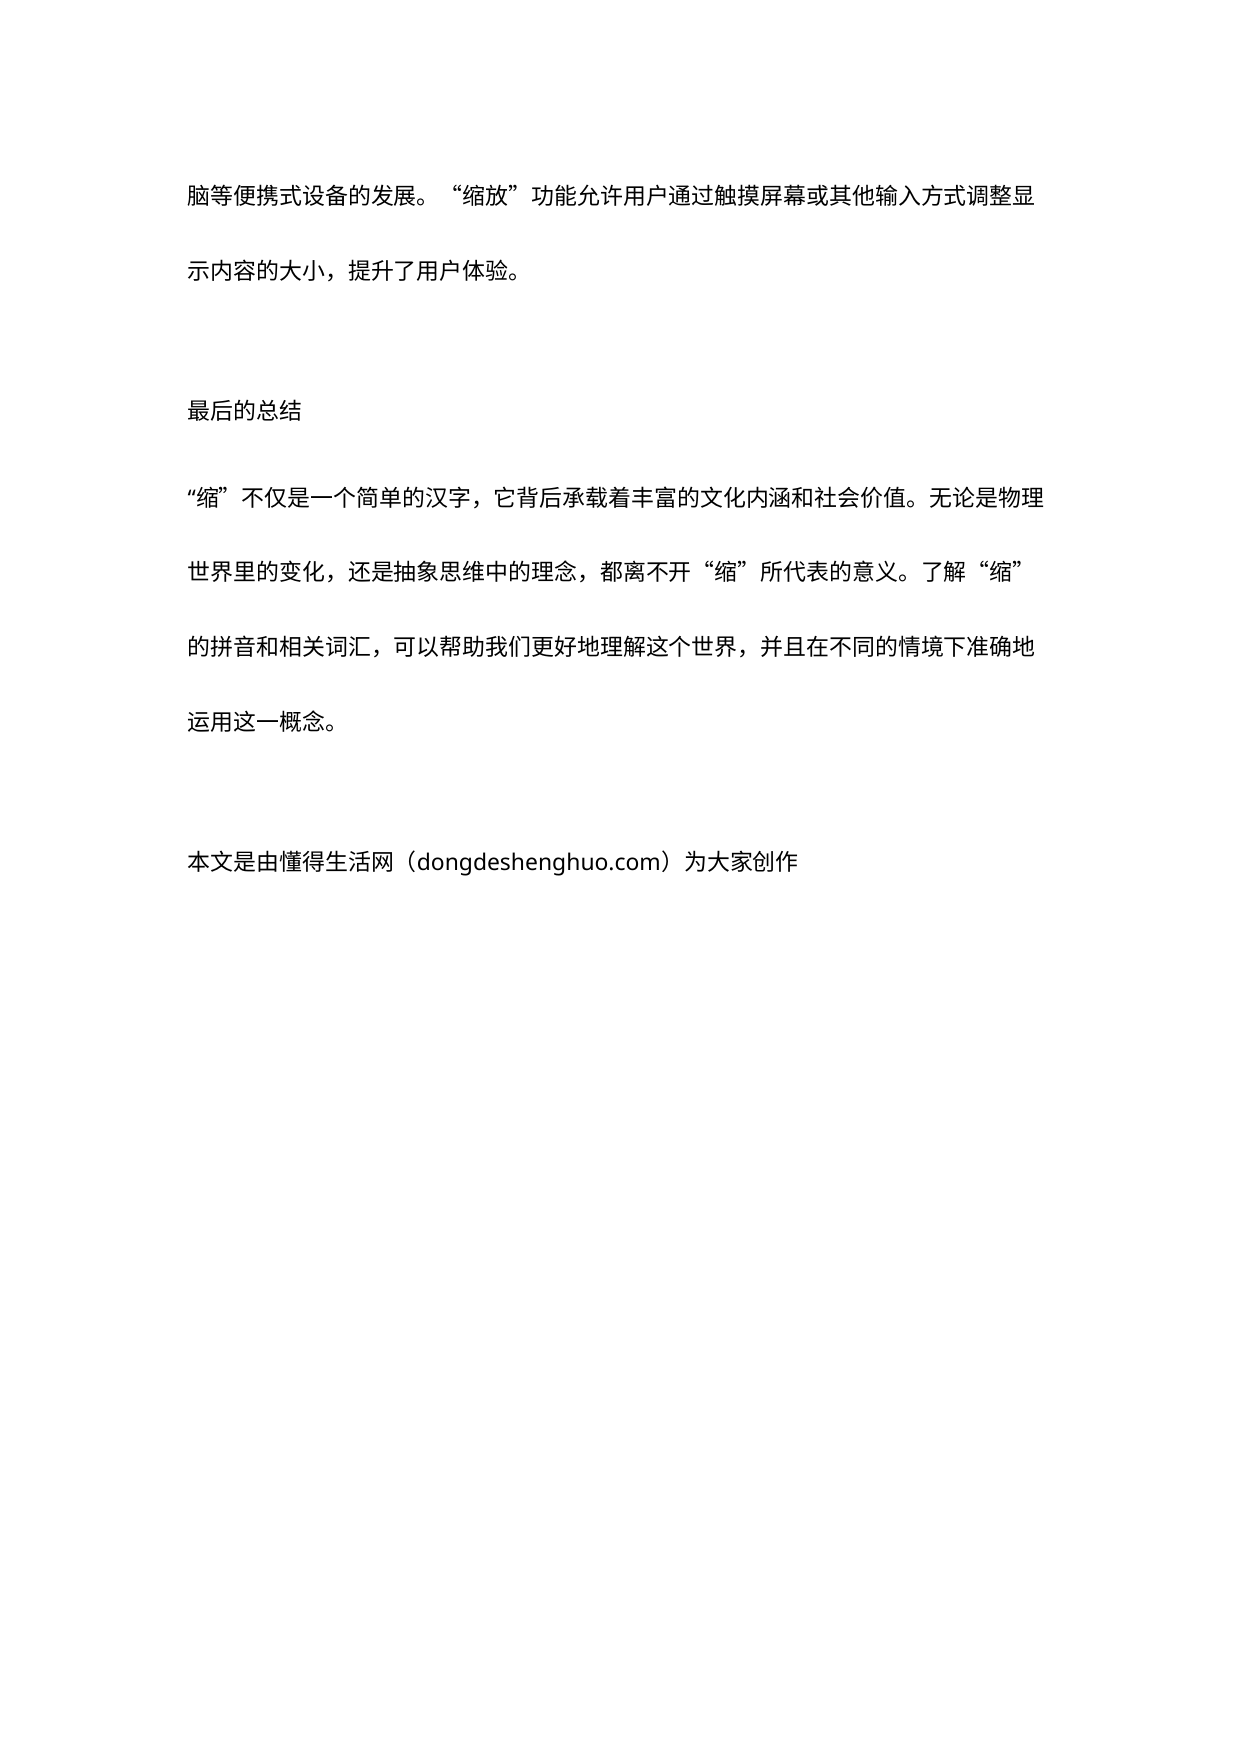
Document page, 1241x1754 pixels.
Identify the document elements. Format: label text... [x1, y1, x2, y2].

text “缩”不仅是一个简单的汉字，它背后承载着丰富的文化内涵和社会价值。无论是物理世界里的变化，还是抽象思维中的理念，都离不开“缩”所代表的意义。了解“缩”的拼音和相关词汇，可以帮助我们更好地理解这个世界，并且在不同的情境下准确地运用这一概念。 [187, 464, 1053, 753]
text 本文是由懂得生活网（dongdeshenghuo.com）为大家创作 [187, 828, 1053, 893]
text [187, 162, 1053, 302]
text 最后的总结 [187, 377, 1053, 442]
